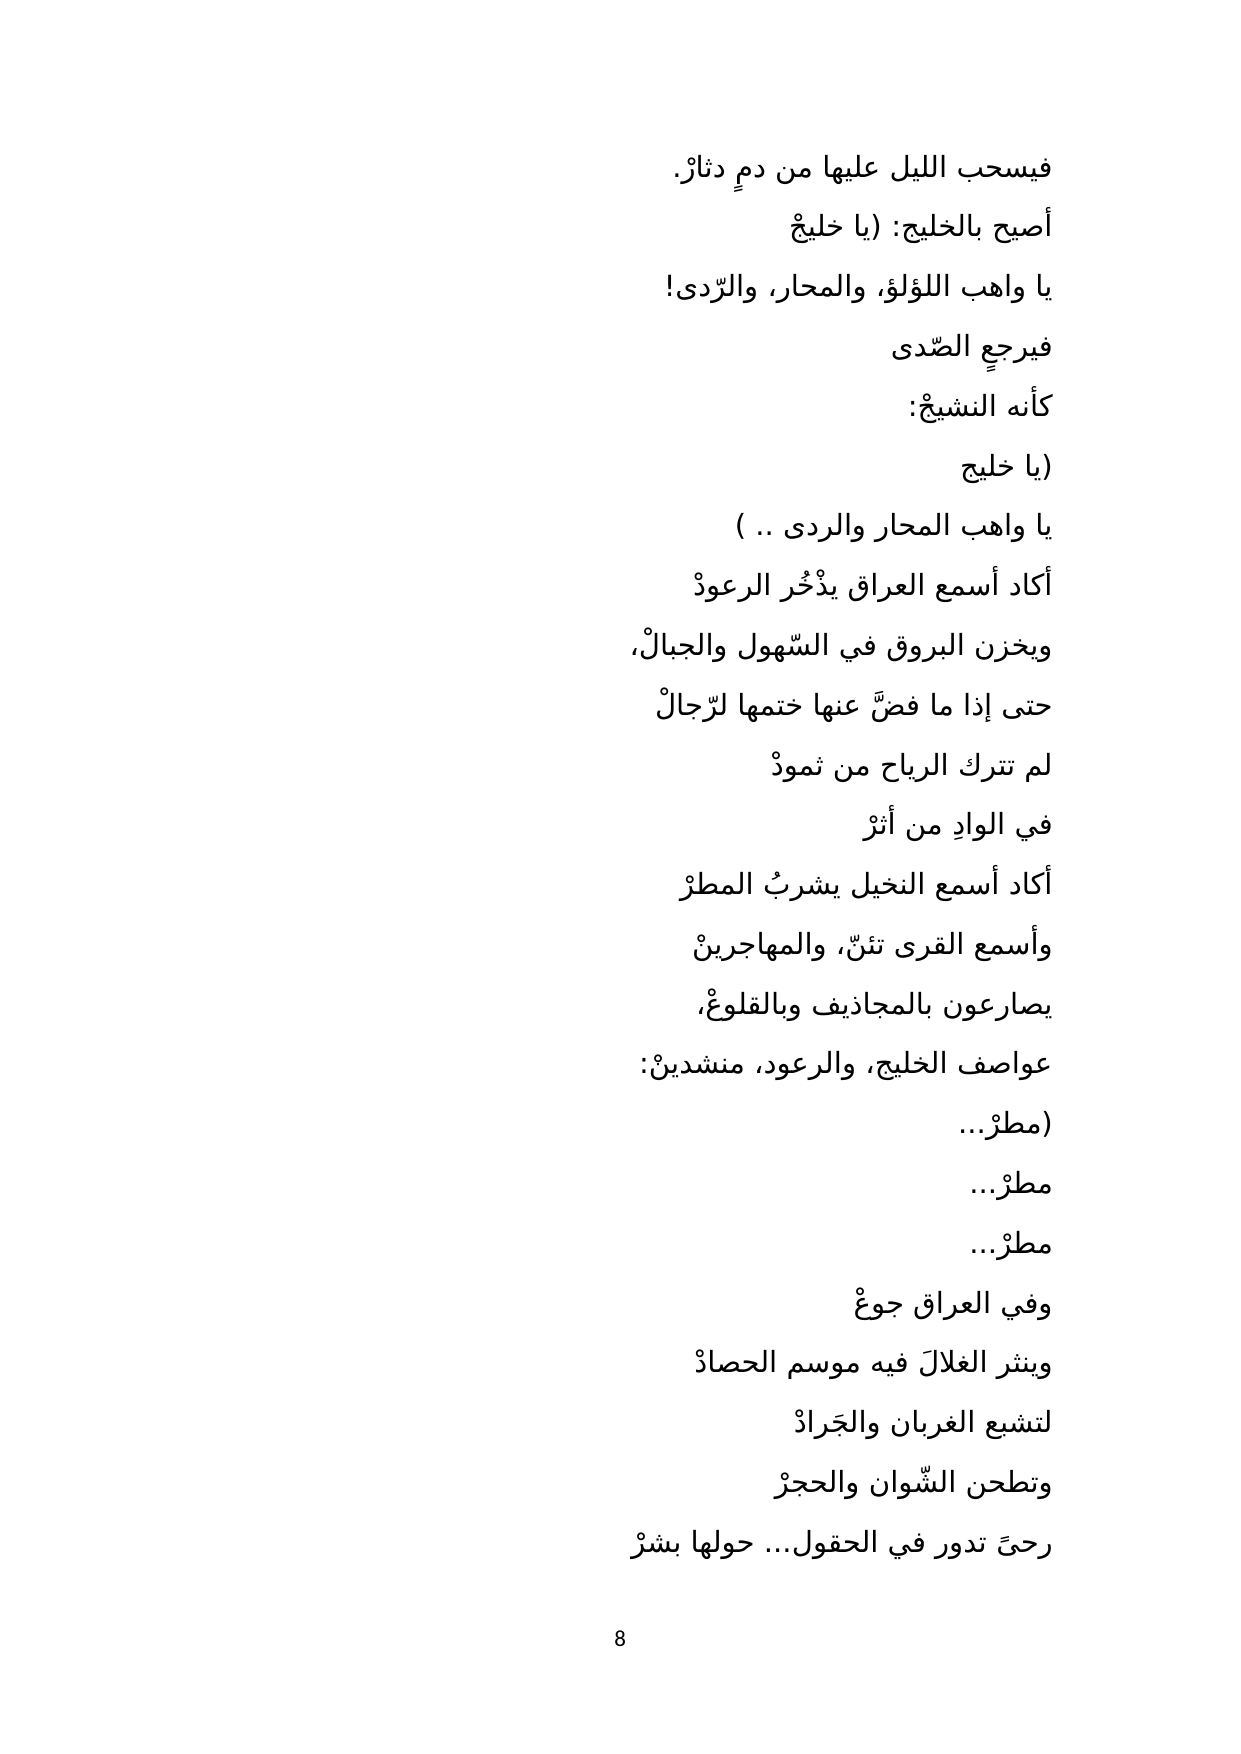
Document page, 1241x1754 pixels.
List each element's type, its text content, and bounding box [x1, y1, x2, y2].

text أصيح بالخليج: (يا خليجْ [187, 210, 1053, 244]
text يا واهب اللؤلؤ، والمحار، والرّدى! [187, 269, 1053, 303]
text (يا خليج [187, 449, 1053, 483]
text رحىً تدور في الحقول... حولها بشرْ [187, 1525, 1053, 1559]
text في الوادِ من أثرْ [187, 808, 1053, 842]
text مطرْ... [187, 1226, 1053, 1260]
text أكاد أسمع العراق يذْخُر الرعودْ [187, 568, 1053, 602]
text لم تترك الرياح من ثمودْ [187, 748, 1053, 782]
text وأسمع القرى تئنّ، والمهاجرينْ [187, 927, 1053, 961]
text يا واهب المحار والردى .. ) [187, 509, 1053, 543]
text لتشبع الغربان والجَرادْ [187, 1406, 1053, 1439]
text أكاد أسمع النخيل يشربُ المطرْ [187, 867, 1053, 901]
text مطرْ... [187, 1166, 1053, 1200]
text (مطرْ... [187, 1107, 1053, 1141]
text ويخزن البروق في السّهول والجبالْ، [187, 628, 1053, 662]
text فيسحب الليل عليها من دمٍ دثارْ. [187, 150, 1053, 184]
text يصارعون بالمجاذيف وبالقلوعْ، [187, 987, 1053, 1021]
text كأنه النشيجْ: [187, 389, 1053, 423]
text حتى إذا ما فضَّ عنها ختمها لرّجالْ [187, 688, 1053, 722]
text وينثر الغلالَ فيه موسم الحصادْ [187, 1346, 1053, 1380]
text فيرجعٍ الصّدى [187, 329, 1053, 363]
text وتطحن الشّوان والحجرْ [187, 1465, 1053, 1499]
text عواصف الخليج، والرعود، منشدينْ: [187, 1047, 1053, 1081]
text وفي العراق جوعْ [187, 1286, 1053, 1320]
